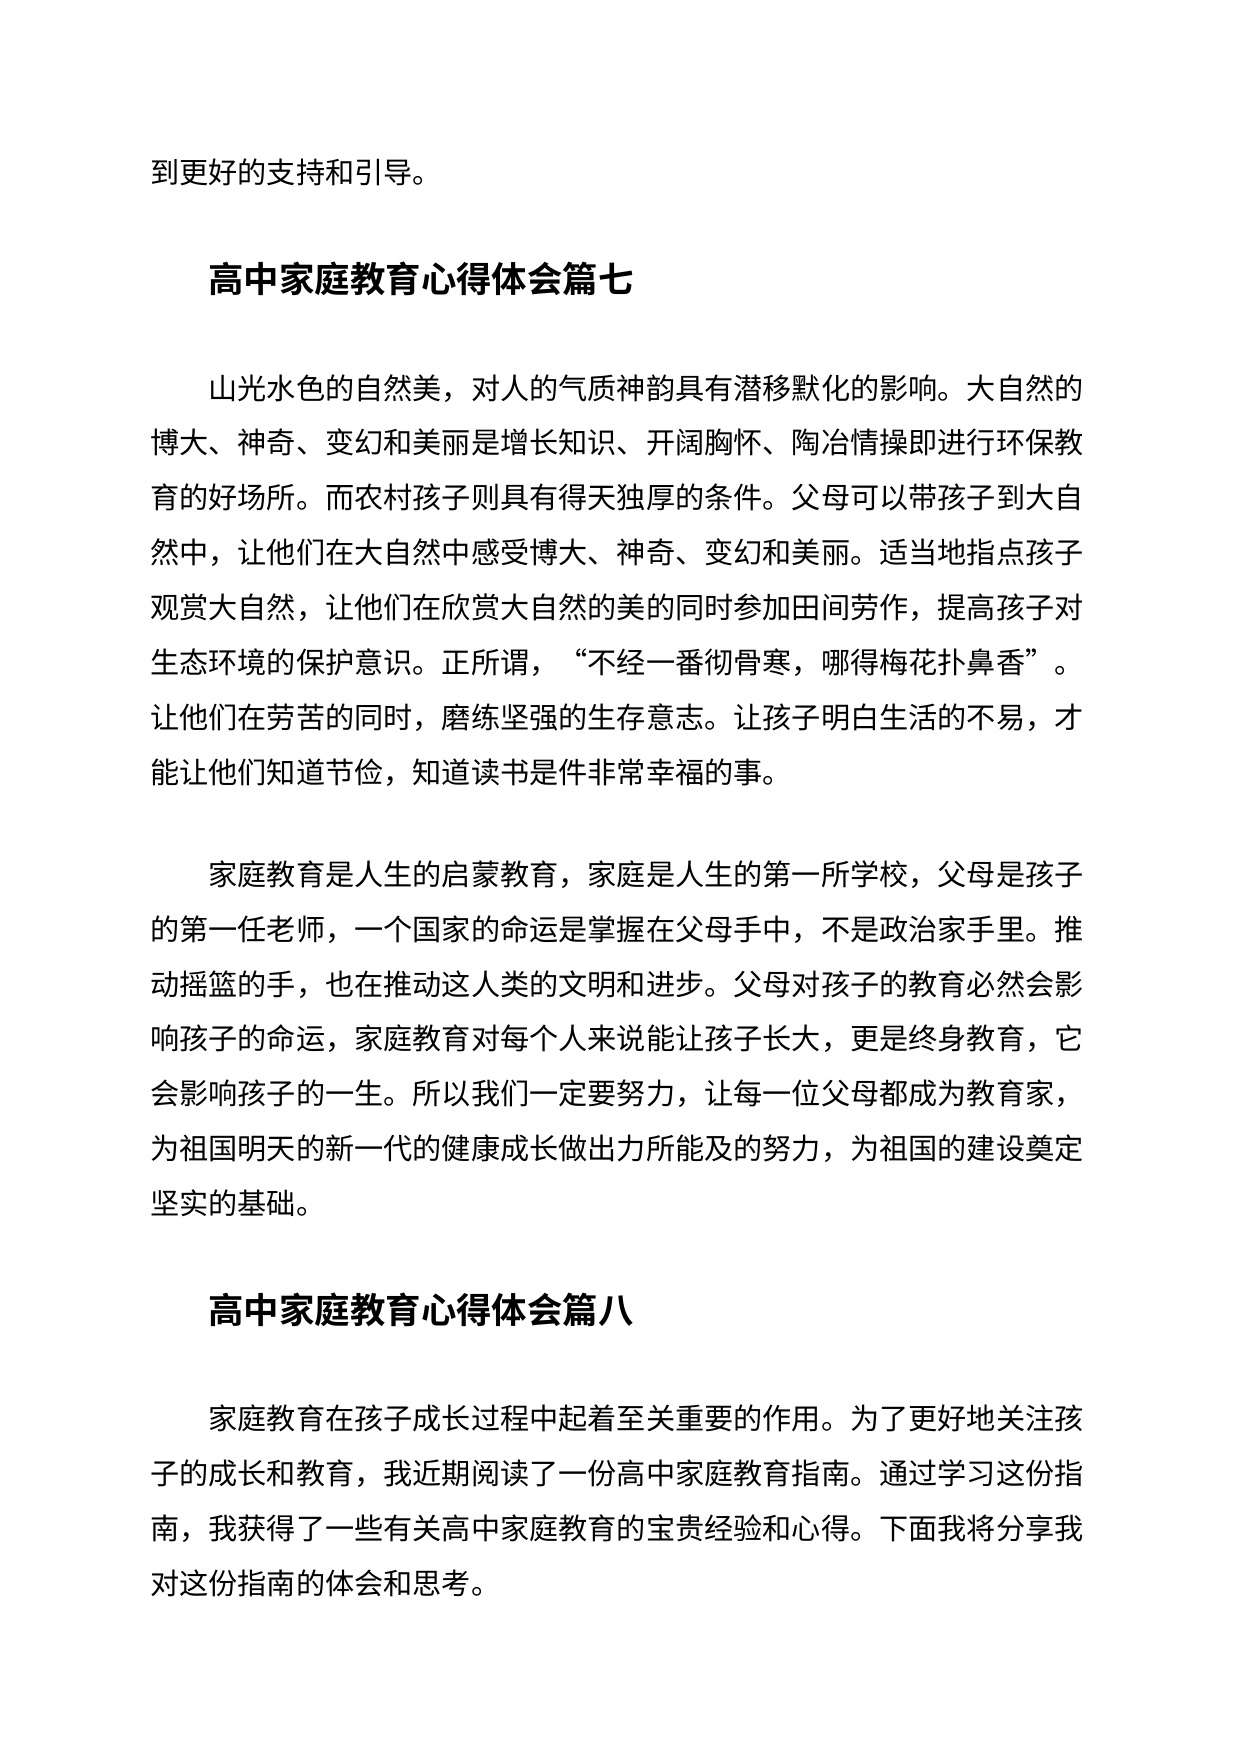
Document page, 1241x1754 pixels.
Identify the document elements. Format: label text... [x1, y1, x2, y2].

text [150, 150, 1090, 192]
text 山光水色的自然美，对人的气质神韵具有潜移默化的影响。大自然的博大、神奇、变幻和美丽是增长知识、开阔胸怀、陶冶情操即进行环保教育的好场所。而农村孩子则具有得天独厚的条件。父母可以带孩子到大自然中，让他们在大自然中感受博大、神奇、变幻和美丽。适当地指点孩子观赏大自然，让他们在欣赏大自然的美的同时参加田间劳作，提高孩子对生态环境的保护意识。正所谓，“不经一番彻骨寒，哪得梅花扑鼻香”。让他们在劳苦的同时，磨练坚强的生存意志。让孩子明白生活的不易，才能让他们知道节俭，知道读书是件非常幸福的事。 [150, 365, 1090, 792]
text 高中家庭教育心得体会篇七 [150, 252, 1090, 303]
text 高中家庭教育心得体会篇八 [150, 1282, 1090, 1334]
text 家庭教育在孩子成长过程中起着至关重要的作用。为了更好地关注孩子的成长和教育，我近期阅读了一份高中家庭教育指南。通过学习这份指南，我获得了一些有关高中家庭教育的宝贵经验和心得。下面我将分享我对这份指南的体会和思考。 [150, 1396, 1090, 1603]
text 家庭教育是人生的启蒙教育，家庭是人生的第一所学校，父母是孩子的第一任老师，一个国家的命运是掌握在父母手中，不是政治家手里。推动摇篮的手，也在推动这人类的文明和进步。父母对孩子的教育必然会影响孩子的命运，家庭教育对每个人来说能让孩子长大，更是终身教育，它会影响孩子的一生。所以我们一定要努力，让每一位父母都成为教育家，为祖国明天的新一代的健康成长做出力所能及的努力，为祖国的建设奠定坚实的基础。 [150, 851, 1090, 1223]
